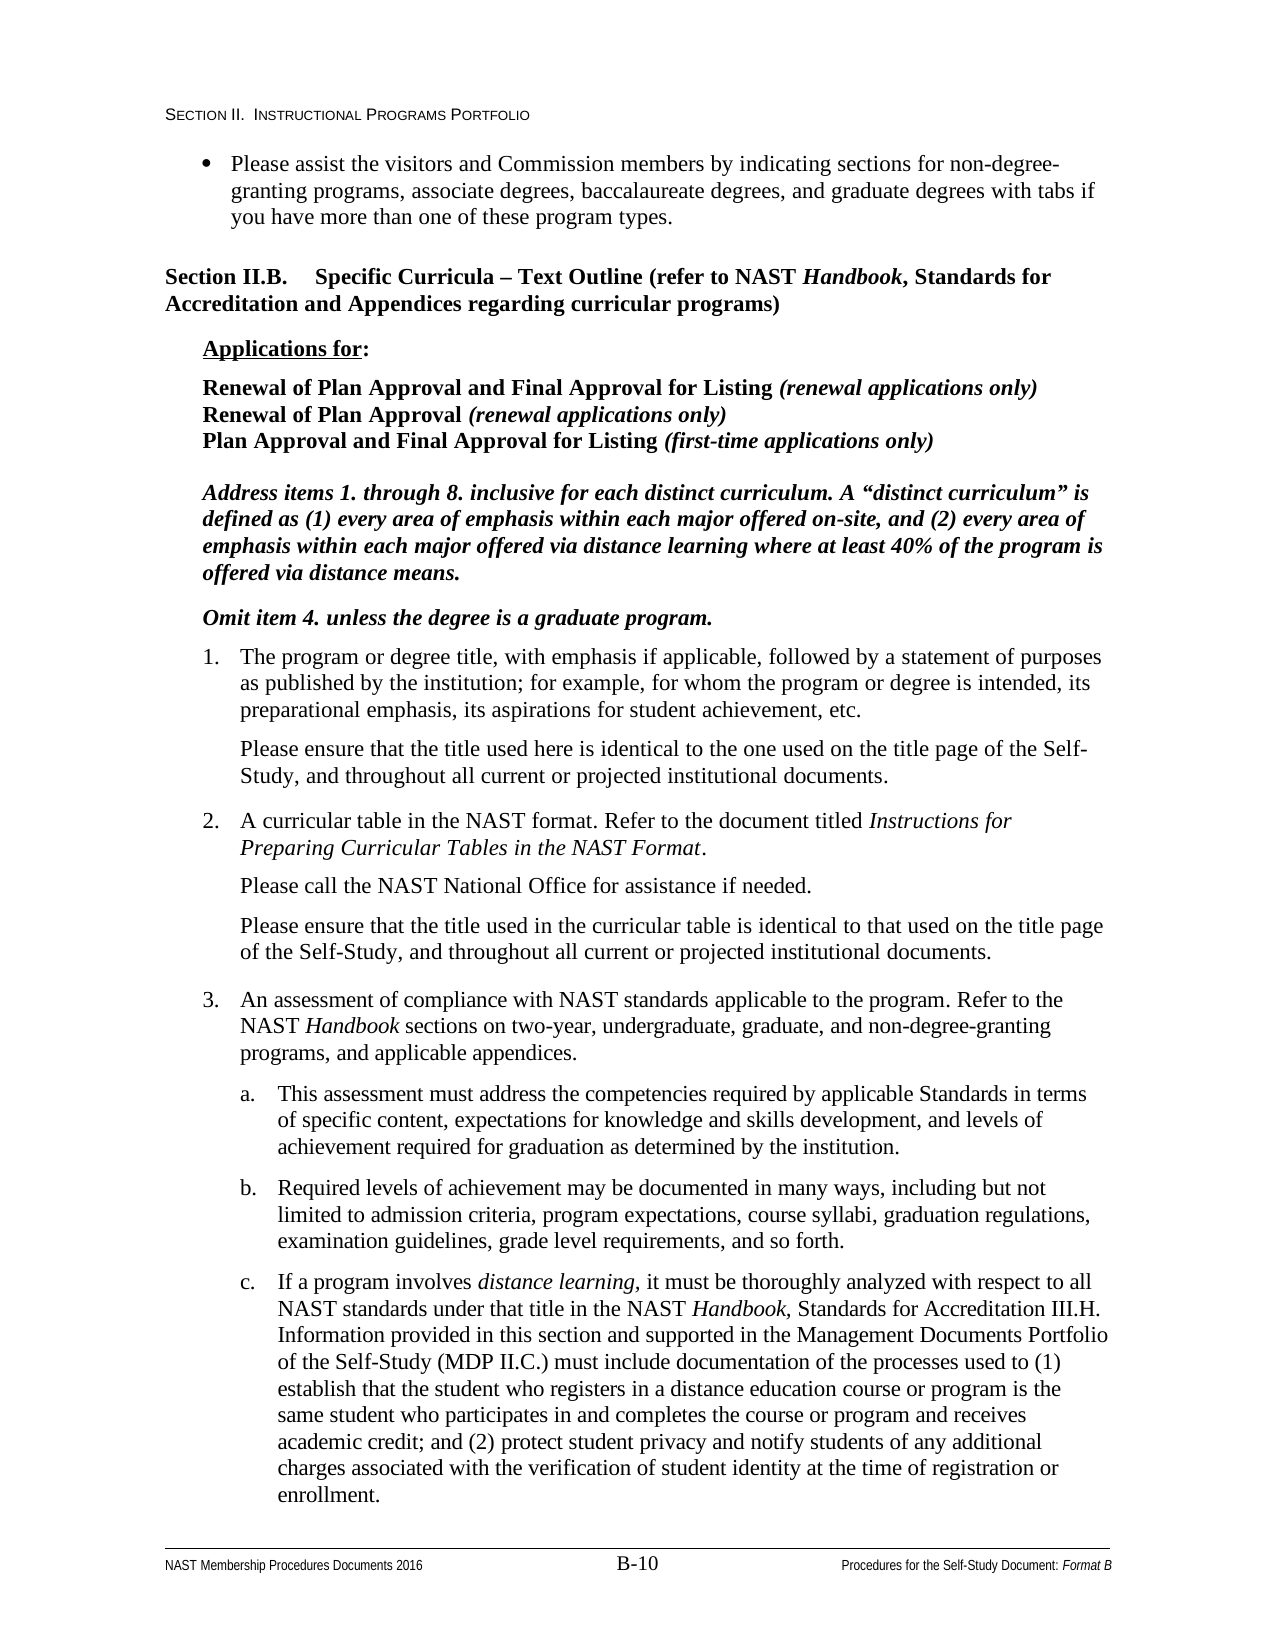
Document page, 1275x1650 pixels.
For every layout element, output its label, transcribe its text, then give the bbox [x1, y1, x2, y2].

text Renewal of Plan Approval (renewal applications only) [202, 401, 1110, 427]
text Address items 1. through 8. inclusive for each distinct curriculum. A “distinct curriculum” is defined as (1) every area of emphasis within each major offered on-site, and (2) every area of emphasis within each major offered via distance learning where at least 40% of the program is offered via distance means. [202, 479, 1110, 585]
text Section II.B. Specific Curricula – Text Outline (refer to NAST Handbook, Standards for Accreditation and Appendices regarding curricular programs) [165, 263, 1110, 316]
text Please call the NAST National Office for assistance if needed. [240, 872, 1110, 899]
text 1. The program or degree title, with emphasis if applicable, followed by a statement of purposes as published by the institution; for example, for whom the program or degree is intended, its preparational emphasis, its aspirations for student achievement, etc. [202, 643, 1110, 722]
text Please ensure that the title used in the curricular table is identical to that used on the title page of the Self-Study, and throughout all current or projected institutional documents. [240, 911, 1110, 964]
text Omit item 4. unless the degree is a graduate program. [202, 604, 1110, 630]
text 3. An assessment of compliance with NAST standards applicable to the program. Refer to the NAST Handbook sections on two-year, undergraduate, graduate, and non-degree-granting programs, and applicable appendices. [202, 985, 1110, 1065]
text Renewal of Plan Approval and Final Approval for Listing (renewal applications only) [202, 374, 1110, 401]
text c. If a program involves distance learning, it must be thoroughly analyzed with respect to all NAST standards under that title in the NAST Handbook, Standards for Accreditation III.H. Information provided in this section and supported in the Management Documents Portfolio of the Self-Study (MDP II.C.) must include documentation of the processes used to (1) establish that the student who registers in a distance education course or program is the same student who participates in and completes the course or program and receives academic credit; and (2) protect student privacy and notify students of any additional charges associated with the verification of student identity at the time of registration or enrollment. [240, 1268, 1110, 1507]
text b. Required levels of achievement may be documented in many ways, including but not limited to admission criteria, program expectations, course syllabi, graduation regulations, examination guidelines, grade level requirements, and so forth. [240, 1174, 1110, 1254]
text Please ensure that the title used here is identical to the one used on the title page of the Self-Study, and throughout all current or projected institutional documents. [240, 735, 1110, 788]
text Plan Approval and Final Approval for Listing (first-time applications only) [202, 427, 1110, 454]
text 2. A curricular table in the NAST format. Refer to the document titled Instructions for Preparing Curricular Tables in the NAST Format. [202, 807, 1110, 860]
list Please assist the visitors and Commission members by indicating sections for non-degree-granting programs, associate degrees, baccalaureate degrees, and graduate degrees with tabs if you have more than one of these program types. [202, 150, 1110, 230]
text Applications for: [202, 335, 1110, 361]
text a. This assessment must address the competencies required by applicable Standards in terms of specific content, expectations for knowledge and skills development, and levels of achievement required for graduation as determined by the institution. [240, 1080, 1110, 1159]
